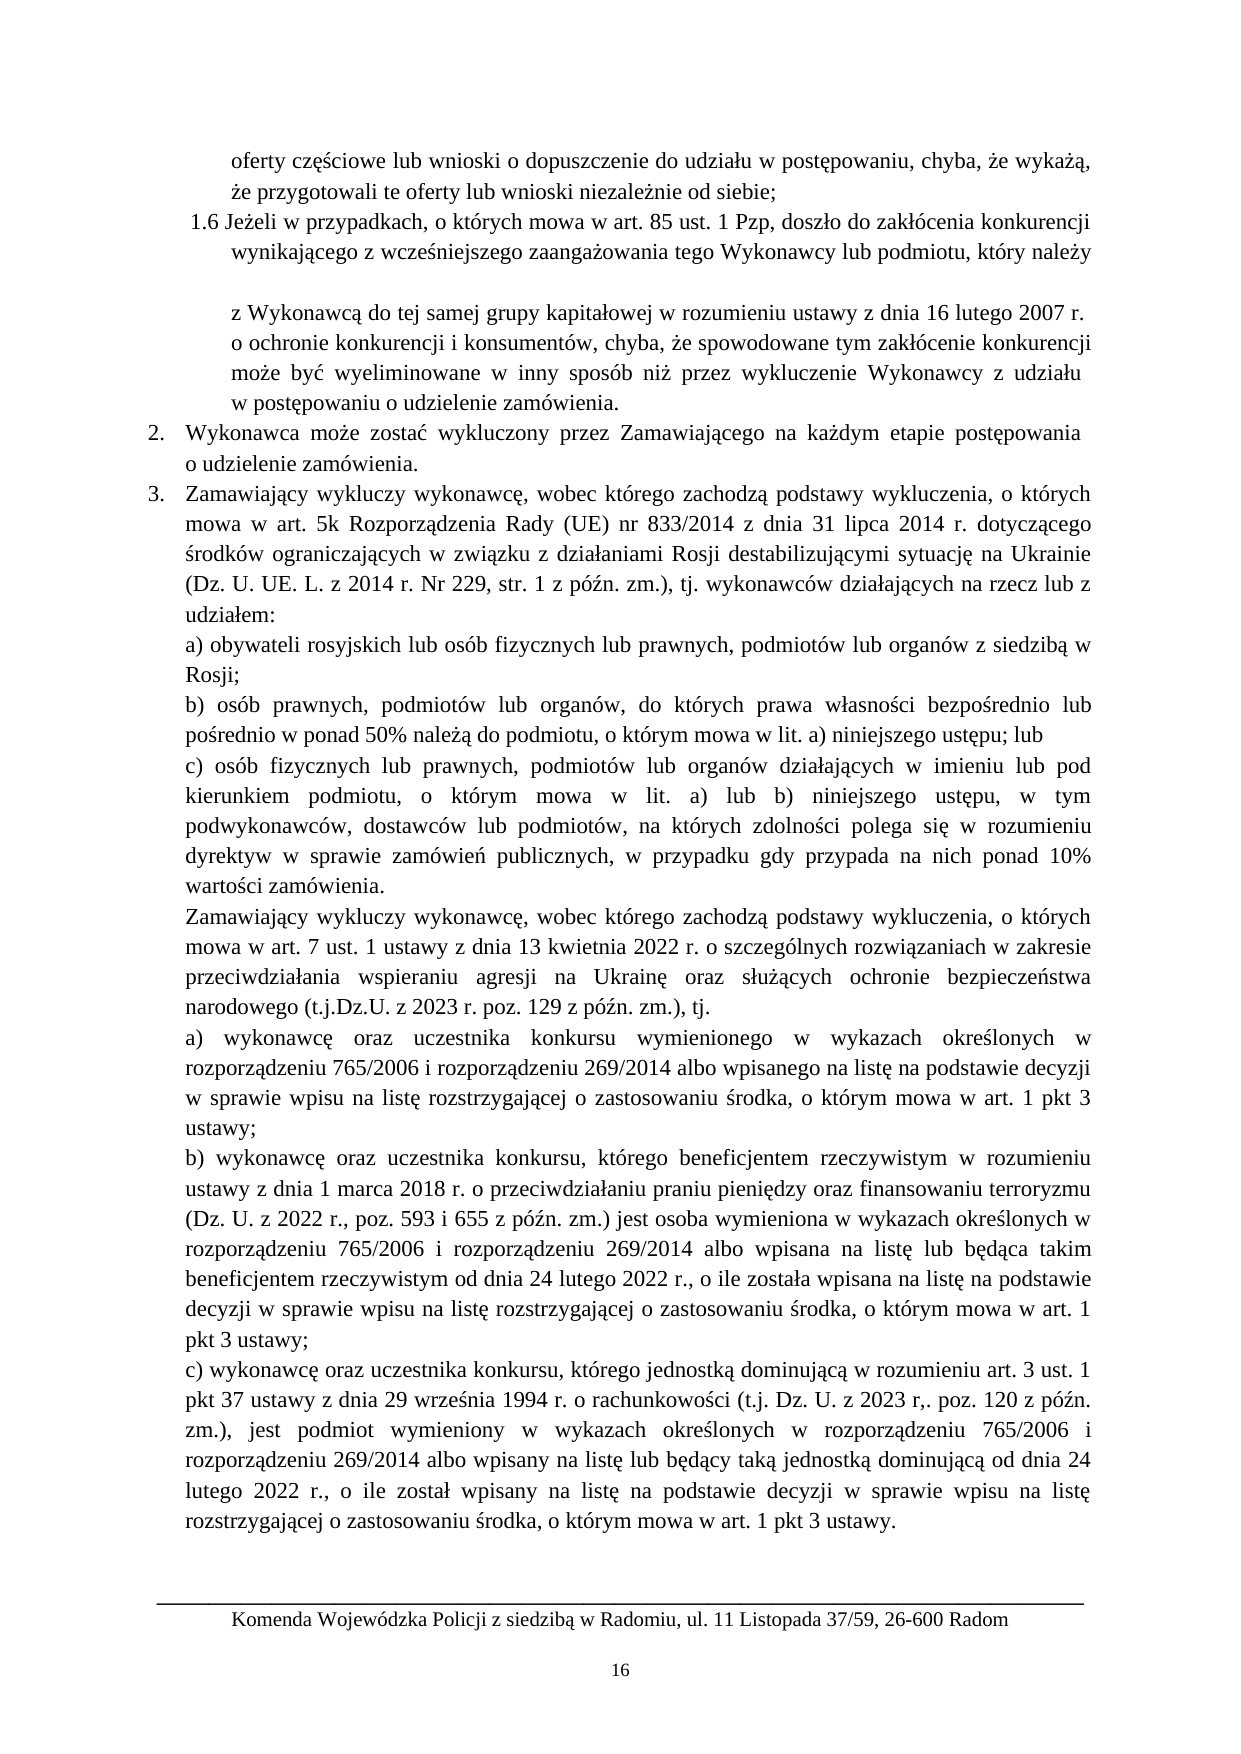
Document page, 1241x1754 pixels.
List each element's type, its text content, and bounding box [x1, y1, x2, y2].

list Zamawiający wykluczy wykonawcę, wobec którego zachodzą podstawy wykluczenia, o których mowa w art. 5k Rozporządzenia Rady (UE) nr 833/2014 z dnia 31 lipca 2014 r. dotyczącego środków ograniczających w związku z działaniami Rosji destabilizującymi sytuację na Ukrainie (Dz. U. UE. L. z 2014 r. Nr 229, str. 1 z późn. zm.), tj. wykonawców działających na rzecz lub z udziałem: [148, 480, 1093, 627]
list a) obywateli rosyjskich lub osób fizycznych lub prawnych, podmiotów lub organów z siedzibą w Rosji; [185, 631, 1093, 687]
list a) wykonawcę oraz uczestnika konkursu wymienionego w wykazach określonych w rozporządzeniu 765/2006 i rozporządzeniu 269/2014 albo wpisanego na listę na podstawie decyzji w sprawie wpisu na listę rozstrzygającej o zastosowaniu środka, o którym mowa w art. 1 pkt 3 ustawy; [185, 1024, 1093, 1141]
list b) wykonawcę oraz uczestnika konkursu, którego beneficjentem rzeczywistym w rozumieniu ustawy z dnia 1 marca 2018 r. o przeciwdziałaniu praniu pieniędzy oraz finansowaniu terroryzmu (Dz. U. z 2022 r., poz. 593 i 655 z późn. zm.) jest osoba wymieniona w wykazach określonych w rozporządzeniu 765/2006 i rozporządzeniu 269/2014 albo wpisana na listę lub będąca takim beneficjentem rzeczywistym od dnia 24 lutego 2022 r., o ile została wpisana na listę na podstawie decyzji w sprawie wpisu na listę rozstrzygającej o zastosowaniu środka, o którym mowa w art. 1 pkt 3 ustawy; [185, 1144, 1093, 1352]
text 1.6 Jeżeli w przypadkach, o których mowa w art. 85 ust. 1 Pzp, doszło do zakłócenia konkurencji wynikającego z wcześniejszego zaangażowania tego Wykonawcy lub podmiotu, który należy z Wykonawcą do tej samej grupy kapitałowej w rozumieniu ustawy z dnia 16 lutego 2007 r. o ochronie konkurencji i konsumentów, chyba, że spowodowane tym zakłócenie konkurencji może być wyeliminowane w inny sposób niż przez wykluczenie Wykonawcy z udziału w postępowaniu o udzielenie zamówienia. [190, 208, 1093, 416]
list Zamawiający wykluczy wykonawcę, wobec którego zachodzą podstawy wykluczenia, o których mowa w art. 7 ust. 1 ustawy z dnia 13 kwietnia 2022 r. o szczególnych rozwiązaniach w zakresie przeciwdziałania wspieraniu agresji na Ukrainę oraz służących ochronie bezpieczeństwa narodowego (t.j.Dz.U. z 2023 r. poz. 129 z późn. zm.), tj. [185, 903, 1093, 1020]
list b) osób prawnych, podmiotów lub organów, do których prawa własności bezpośrednio lub pośrednio w ponad 50% należą do podmiotu, o którym mowa w lit. a) niniejszego ustępu; lub [185, 691, 1093, 748]
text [188, 148, 1093, 204]
list c) wykonawcę oraz uczestnika konkursu, którego jednostką dominującą w rozumieniu art. 3 ust. 1 pkt 37 ustawy z dnia 29 września 1994 r. o rachunkowości (t.j. Dz. U. z 2023 r,. poz. 120 z późn. zm.), jest podmiot wymieniony w wykazach określonych w rozporządzeniu 765/2006 i rozporządzeniu 269/2014 albo wpisany na listę lub będący taką jednostką dominującą od dnia 24 lutego 2022 r., o ile został wpisany na listę na podstawie decyzji w sprawie wpisu na listę rozstrzygającej o zastosowaniu środka, o którym mowa w art. 1 pkt 3 ustawy. [185, 1356, 1093, 1533]
list c) osób fizycznych lub prawnych, podmiotów lub organów działających w imieniu lub pod kierunkiem podmiotu, o którym mowa w lit. a) lub b) niniejszego ustępu, w tym podwykonawców, dostawców lub podmiotów, na których zdolności polega się w rozumieniu dyrektyw w sprawie zamówień publicznych, w przypadku gdy przypada na nich ponad 10% wartości zamówienia. [185, 752, 1093, 899]
list Wykonawca może zostać wykluczony przez Zamawiającego na każdym etapie postępowania o udzielenie zamówienia. [148, 419, 1093, 476]
